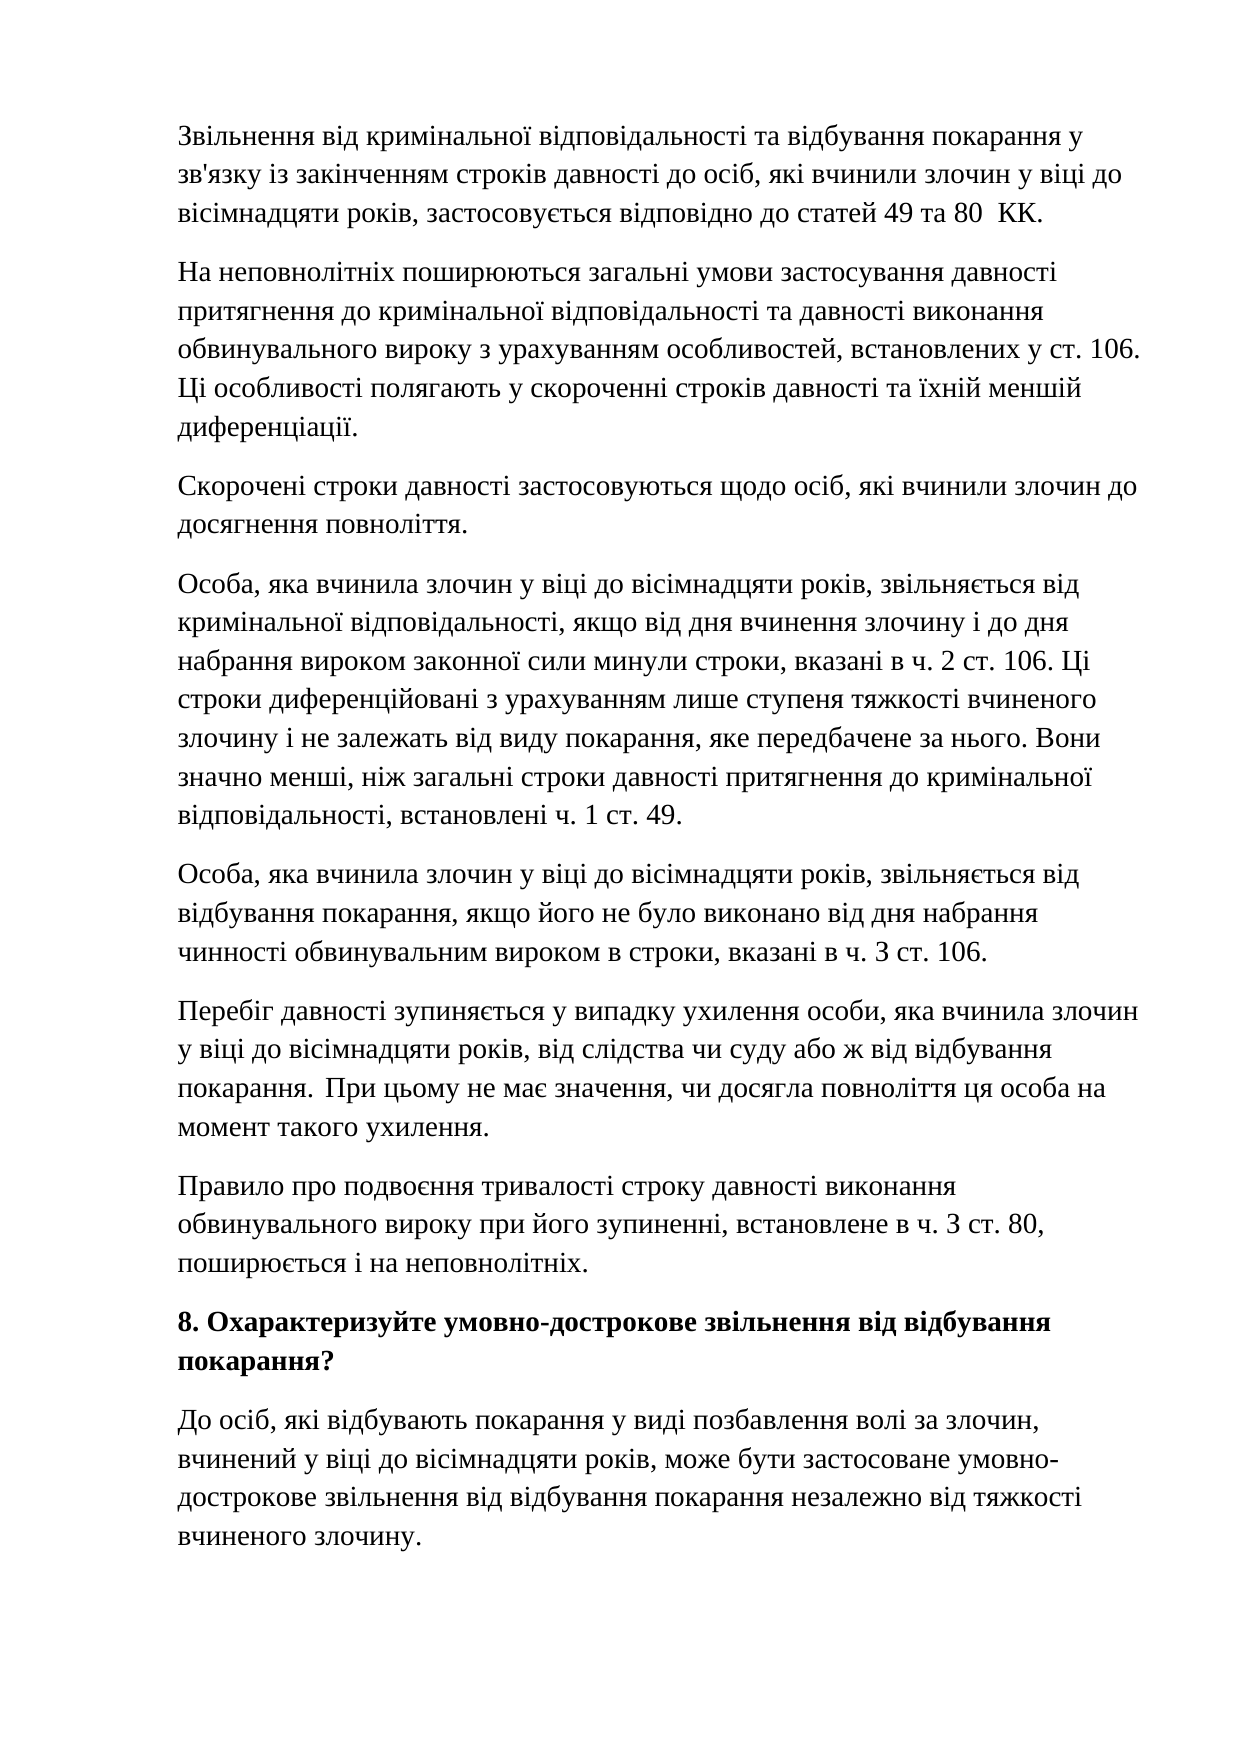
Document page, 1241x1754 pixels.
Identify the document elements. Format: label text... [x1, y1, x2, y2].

text До осіб, які відбувають покарання у виді позбавлення волі за злочин, вчинений у віці до вісімнадцяти років, може бути застосоване умовно-дострокове звільнення від відбування покарання незалежно від тяжкості вчиненого злочину. [177, 1402, 1152, 1552]
text На неповнолітніх поширюються загальні умови застосування давності притягнення до кримінальної відповідальності та давності виконання обвинувального вироку з урахуванням особливостей, встановлених у ст. 106. Ці особливості полягають у скороченні строків давності та їхній меншій диференціації. [177, 254, 1152, 442]
text Особа, яка вчинила злочин у віці до вісімнадцяти років, звільняється від відбування покарання, якщо його не було виконано від дня набрання чинності обвинувальним вироком в строки, вказані в ч. З ст. 106. [177, 857, 1152, 967]
text 8. Охарактеризуйте умовно-дострокове звільнення від відбування покарання? [177, 1304, 1152, 1377]
text Особа, яка вчинила злочин у віці до вісімнадцяти років, звільняється від кримінальної відповідальності, якщо від дня вчинення злочину і до дня набрання вироком законної сили минули строки, вказані в ч. 2 ст. 106. Ці строки диференційовані з урахуванням лише ступеня тяжкості вчиненого злочину і не залежать від виду покарання, яке передбачене за нього. Вони значно менші, ніж загальні строки давності притягнення до кримінальної відповідальності, встановлені ч. 1 ст. 49. [177, 566, 1152, 831]
text Скорочені строки давності застосовуються щодо осіб, які вчинили злочин до досягнення повноліття. [177, 468, 1152, 540]
text Звільнення від кримінальної відповідальності та відбування покарання у зв'язку із закінченням строків давності до осіб, які вчинили злочин у віці до вісімнадцяти років, застосовується відповідно до статей 49 та 80 КК. [177, 118, 1152, 229]
text Правило про подвоєння тривалості строку давності виконання обвинувального вироку при його зупиненні, встановлене в ч. З ст. 80, поширюється і на неповнолітніх. [177, 1168, 1152, 1279]
text Перебіг давності зупиняється у випадку ухилення особи, яка вчинила злочин у віці до вісімнадцяти років, від слідства чи суду або ж від відбування покарання. При цьому не має значення, чи досягла повноліття ця особа на момент такого ухилення. [177, 993, 1152, 1142]
